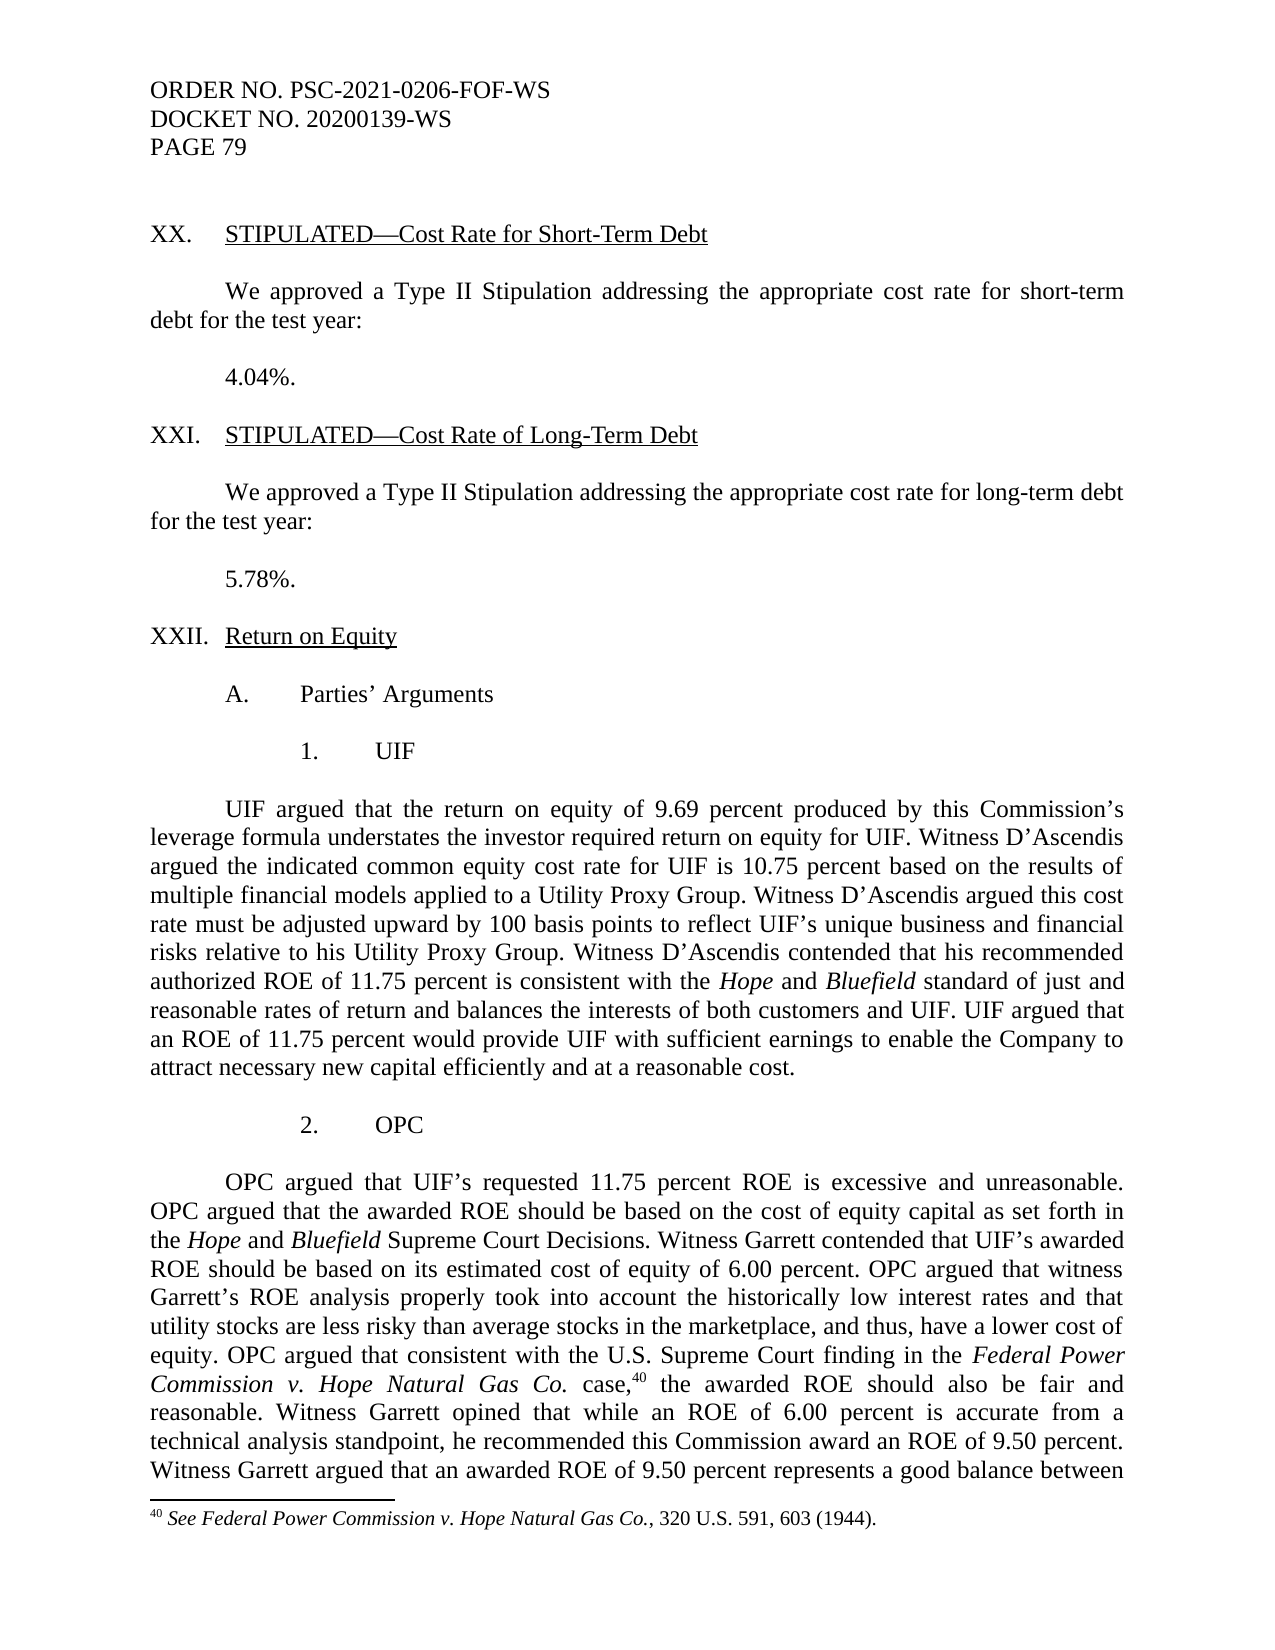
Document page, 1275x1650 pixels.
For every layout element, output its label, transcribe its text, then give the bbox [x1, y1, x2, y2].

text We approved a Type II Stipulation addressing the appropriate cost rate for long-term debt for the test year: [150, 477, 1125, 535]
text 5.78%. [150, 564, 1125, 592]
list OPC [300, 1110, 1125, 1139]
text 4.04%. [150, 362, 1125, 391]
list UIF [300, 736, 1125, 765]
list Parties’ Arguments [225, 679, 1125, 707]
list Return on Equity [150, 621, 1125, 650]
text We approved a Type II Stipulation addressing the appropriate cost rate for short-term debt for the test year: [150, 276, 1125, 334]
list STIPULATED—Cost Rate for Short-Term Debt [150, 219, 1125, 247]
list STIPULATED—Cost Rate of Long-Term Debt [150, 420, 1125, 449]
text UIF argued that the return on equity of 9.69 percent produced by this Commission’s leverage formula understates the investor required return on equity for UIF. Witness D’Ascendis argued the indicated common equity cost rate for UIF is 10.75 percent based on the results of multiple financial models applied to a Utility Proxy Group. Witness D’Ascendis argued this cost rate must be adjusted upward by 100 basis points to reflect UIF’s unique business and financial risks relative to his Utility Proxy Group. Witness D’Ascendis contended that his recommended authorized ROE of 11.75 percent is consistent with the Hope and Bluefield standard of just and reasonable rates of return and balances the interests of both customers and UIF. UIF argued that an ROE of 11.75 percent would provide UIF with sufficient earnings to enable the Company to attract necessary new capital efficiently and at a reasonable cost. [150, 794, 1125, 1081]
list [150, 1167, 1125, 1484]
